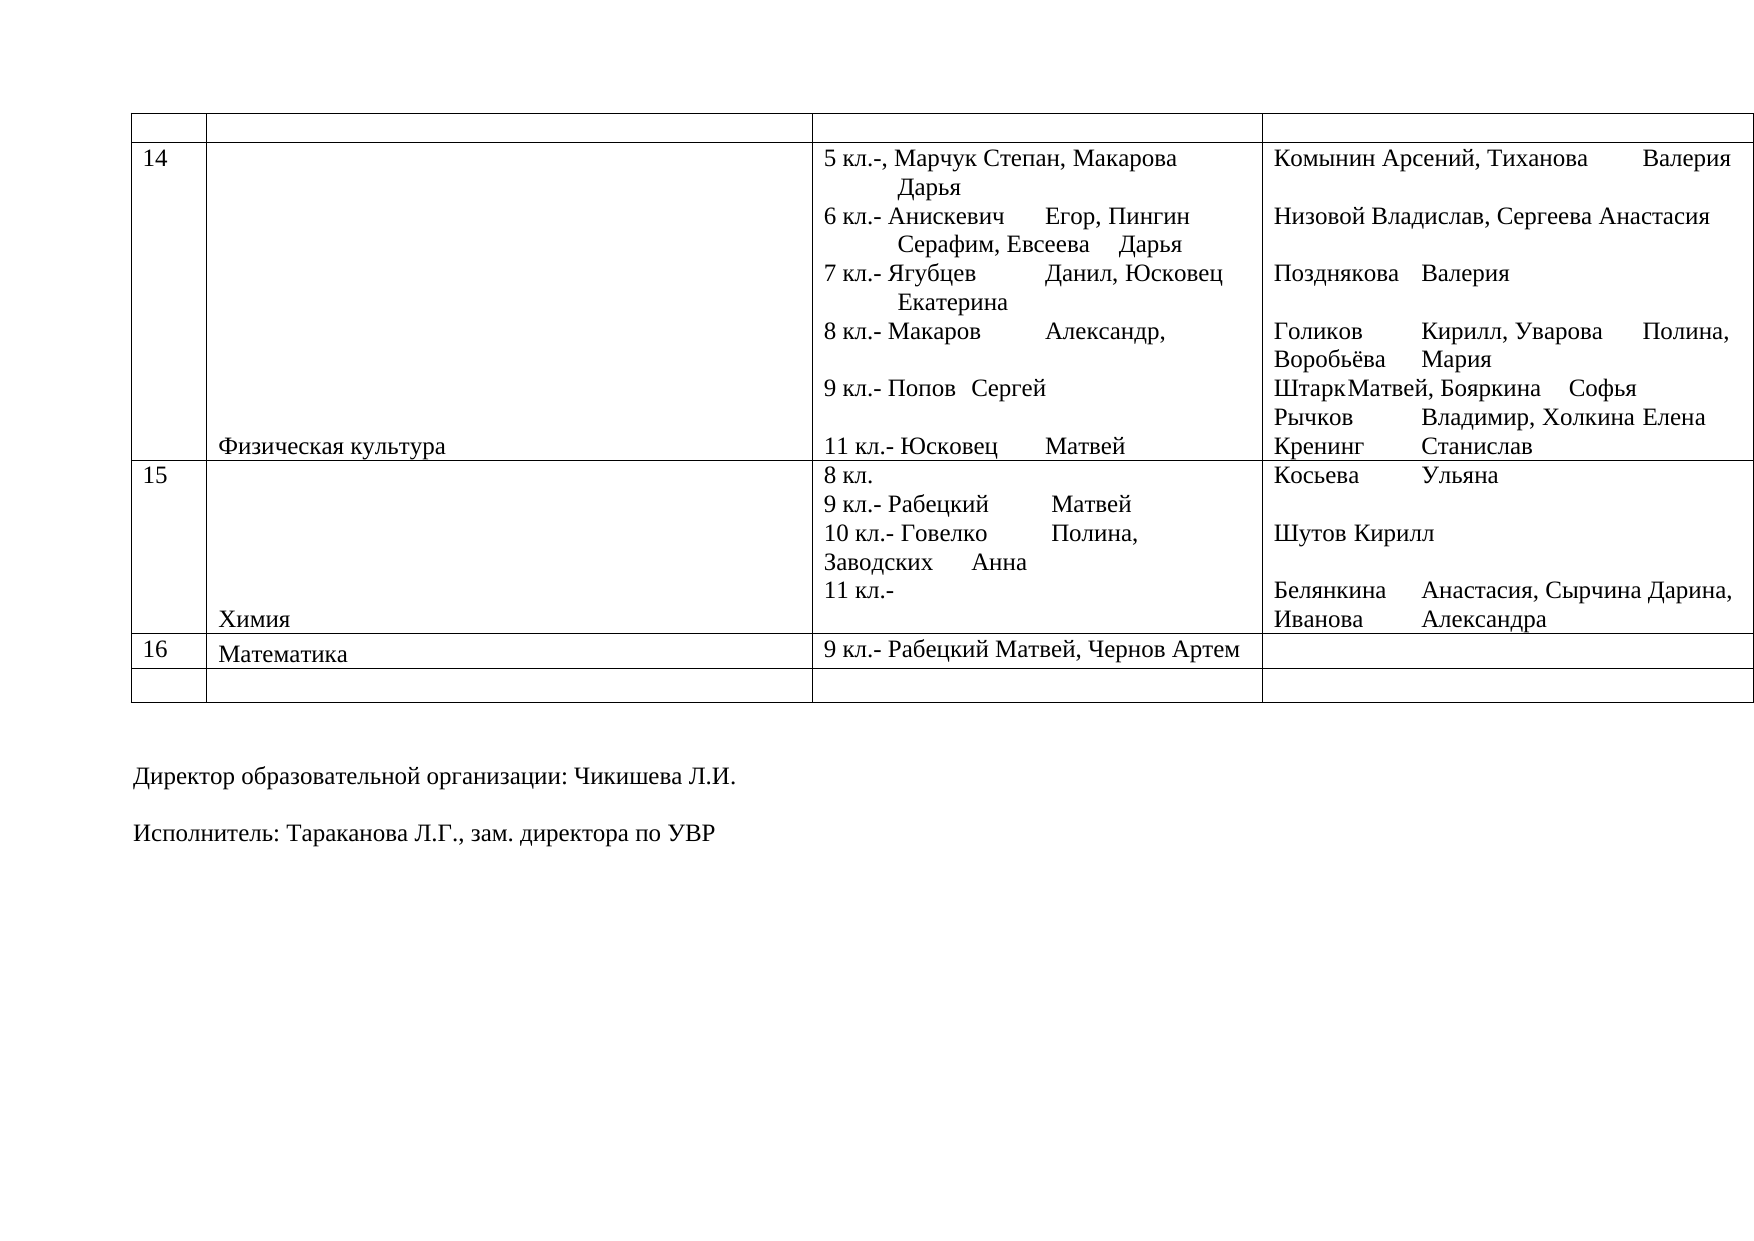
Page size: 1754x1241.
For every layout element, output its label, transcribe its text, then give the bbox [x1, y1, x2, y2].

table_cell Физика [207, 114, 812, 142]
table_cell Химия [207, 461, 812, 633]
table_cell Косьева Ульяна Шутов Кирилл Белянкина Анастасия, Сырчина Дарина, Иванова Александра [1263, 461, 1753, 633]
table_cell 13 [132, 114, 206, 142]
table_cell Комынин Арсений, Тиханова Валерия Низовой Владислав, Сергеева Анастасия Позднякова Валерия Голиков Кирилл, Уварова Полина, Воробьёва Мария Штарк Матвей, Бояркина Софья Рычков Владимир, Холкина Елена Кренинг Станислав [1263, 143, 1753, 459]
table_cell [207, 669, 812, 702]
table_cell [1263, 669, 1753, 702]
table_cell [132, 669, 206, 702]
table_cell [1263, 114, 1753, 142]
text Исполнитель: Тараканова Л.Г., зам. директора по УВР [133, 818, 1631, 847]
table_cell 16 [132, 634, 206, 668]
table_cell 14 [132, 143, 206, 459]
table_cell [1263, 634, 1753, 668]
table_cell Математика [207, 634, 812, 668]
table_cell 8 кл. 9 кл.- Рабецкий Матвей 10 кл.- Говелко Полина, Заводских Анна 11 кл.- [813, 461, 1262, 633]
table_cell 9 кл.- Рабецкий Матвей, Чернов Артем [813, 634, 1262, 668]
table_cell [813, 114, 1262, 142]
table_cell 5 кл.-, Марчук Степан, Макарова Дарья 6 кл.- Анискевич Егор, Пингин Серафим, Евсеева Дарья 7 кл.- Ягубцев Данил, Юсковец Екатерина 8 кл.- Макаров Александр, 9 кл.- Попов Сергей 11 кл.- Юсковец Матвей [813, 143, 1262, 459]
table_cell Физическая культура [207, 143, 812, 459]
table_cell [813, 669, 1262, 702]
table_cell 15 [132, 461, 206, 633]
text Директор образовательной организации: Чикишева Л.И. [133, 761, 1631, 789]
